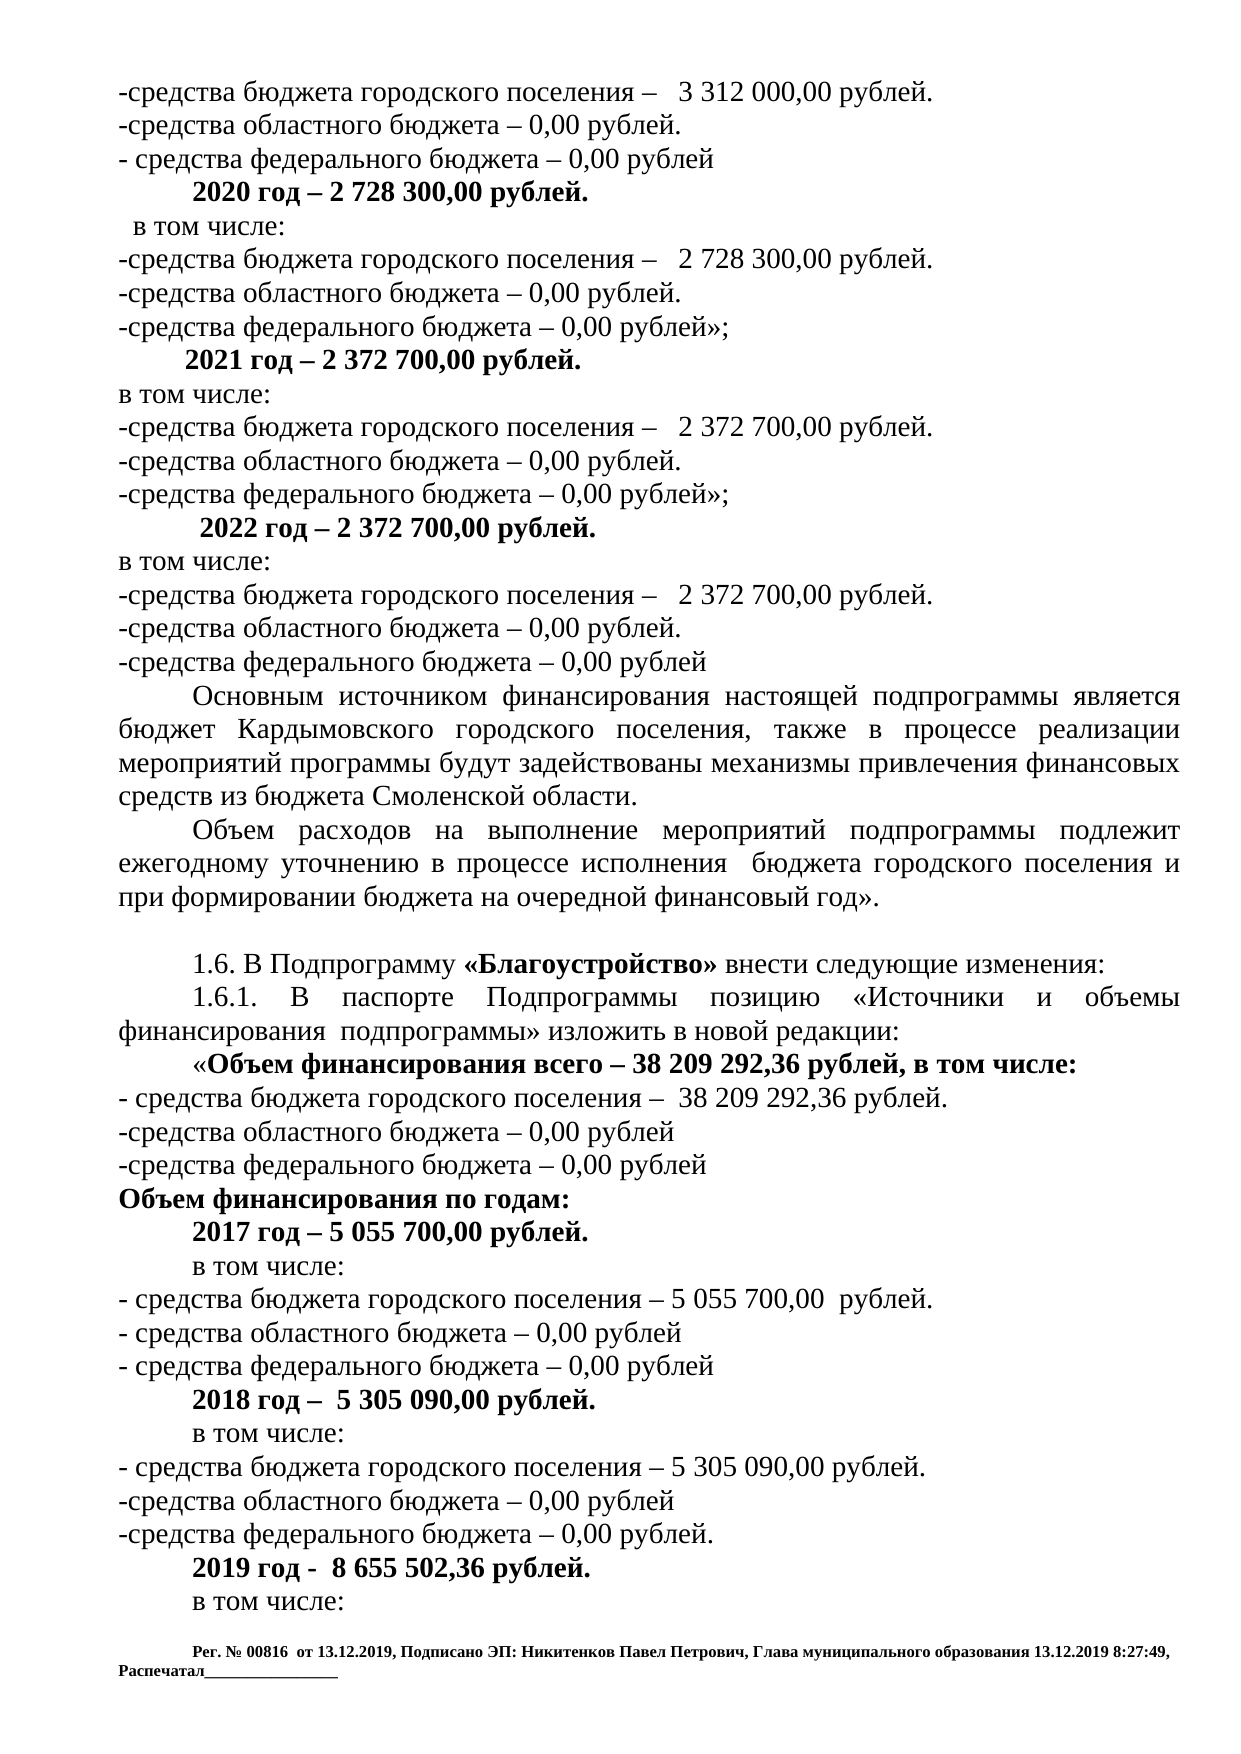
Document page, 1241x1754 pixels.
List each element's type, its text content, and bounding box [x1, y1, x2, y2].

text 2020 год – 2 728 300,00 рублей. [118, 174, 1181, 208]
text -средства федерального бюджета – 0,00 рублей. [118, 1516, 1181, 1550]
text в том числе: [118, 1583, 1181, 1617]
text -средства федерального бюджета – 0,00 рублей [118, 1147, 1181, 1181]
text 2018 год – 5 305 090,00 рублей. [118, 1382, 1181, 1416]
text -средства бюджета городского поселения – 2 372 700,00 рублей. [118, 409, 1181, 443]
text в том числе: [118, 1416, 1181, 1449]
text 2022 год – 2 372 700,00 рублей. [199, 510, 1181, 543]
text 2019 год - 8 655 502,36 рублей. [118, 1550, 1181, 1583]
text -средства областного бюджета – 0,00 рублей. [118, 275, 1181, 309]
text -средства бюджета городского поселения – 2 728 300,00 рублей. [118, 242, 1181, 275]
text - средства бюджета городского поселения – 38 209 292,36 рублей. [118, 1080, 1181, 1114]
text Основным источником финансирования настоящей подпрограммы является бюджет Кардымовского городского поселения, также в процессе реализации мероприятий программы будут задействованы механизмы привлечения финансовых средств из бюджета Смоленской области. [118, 678, 1181, 812]
text -средства областного бюджета – 0,00 рублей [118, 1114, 1181, 1147]
text - средства федерального бюджета – 0,00 рублей [118, 1348, 1181, 1382]
text Объем финансирования по годам: [118, 1181, 1181, 1214]
text Объем расходов на выполнение мероприятий подпрограммы подлежит ежегодному уточнению в процессе исполнения бюджета городского поселения и при формировании бюджета на очередной финансовый год». [118, 812, 1181, 912]
text -средства областного бюджета – 0,00 рублей [118, 1483, 1181, 1516]
text -средства федерального бюджета – 0,00 рублей»; [118, 309, 1181, 342]
text -средства бюджета городского поселения – 3 312 000,00 рублей. [118, 74, 1181, 107]
text 1.6.1. В паспорте Подпрограммы позицию «Источники и объемы финансирования подпрограммы» изложить в новой редакции: [118, 979, 1181, 1047]
text в том числе: [118, 208, 1181, 242]
text -средства бюджета городского поселения – 2 372 700,00 рублей. [118, 577, 1181, 611]
text 2017 год – 5 055 700,00 рублей. [118, 1214, 1181, 1248]
text -средства областного бюджета – 0,00 рублей. [118, 611, 1181, 644]
text -средства областного бюджета – 0,00 рублей. [118, 107, 1181, 141]
text -средства федерального бюджета – 0,00 рублей»; [118, 476, 1181, 510]
text 2021 год – 2 372 700,00 рублей. [184, 342, 1181, 376]
text -средства областного бюджета – 0,00 рублей. [118, 443, 1181, 476]
text -средства федерального бюджета – 0,00 рублей [118, 644, 1181, 678]
text - средства бюджета городского поселения – 5 055 700,00 рублей. [118, 1281, 1181, 1315]
text - средства областного бюджета – 0,00 рублей [118, 1315, 1181, 1348]
text в том числе: [118, 543, 1181, 577]
text в том числе: [118, 376, 1181, 409]
text - средства федерального бюджета – 0,00 рублей [118, 141, 1181, 174]
text «Объем финансирования всего – 38 209 292,36 рублей, в том числе: [118, 1047, 1181, 1080]
text - средства бюджета городского поселения – 5 305 090,00 рублей. [118, 1449, 1181, 1483]
text 1.6. В Подпрограмму «Благоустройство» внести следующие изменения: [118, 946, 1181, 979]
text в том числе: [118, 1248, 1181, 1281]
